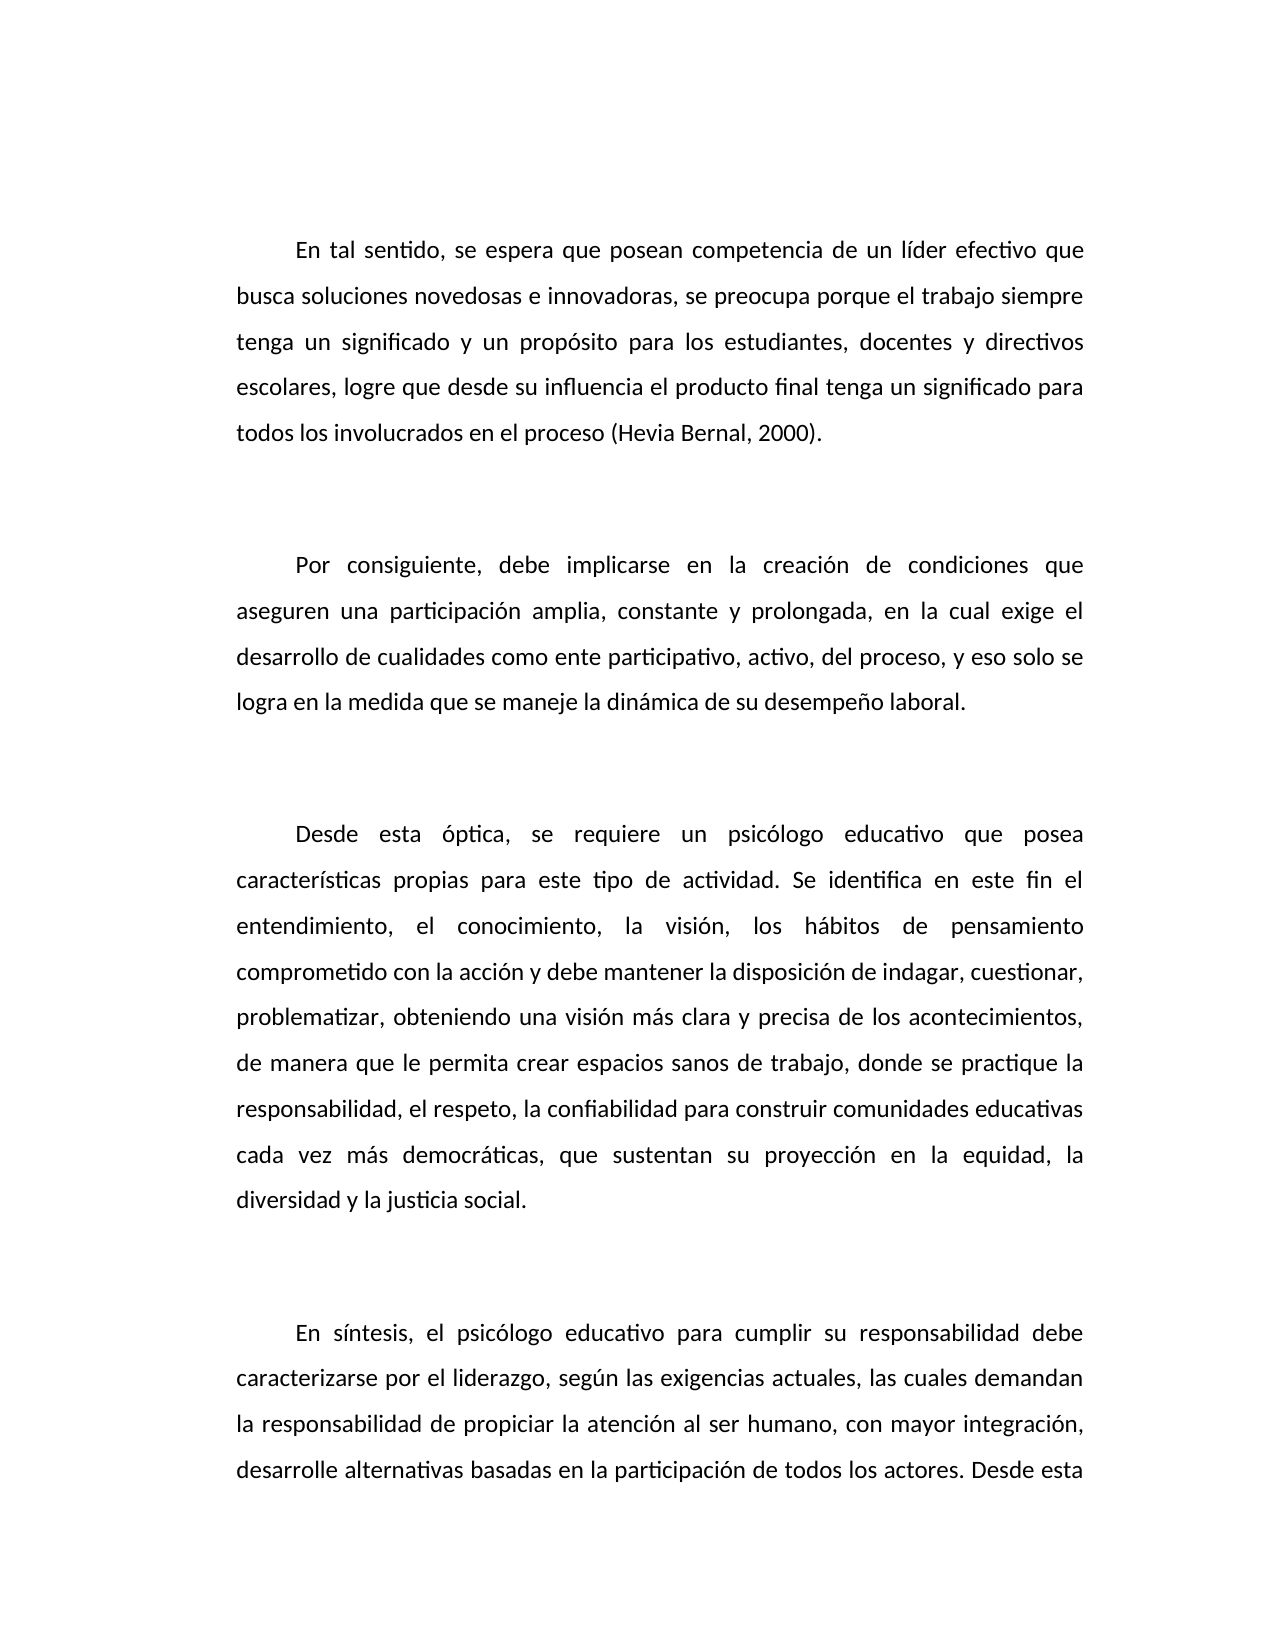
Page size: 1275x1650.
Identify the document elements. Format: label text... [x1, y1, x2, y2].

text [236, 1317, 1085, 1484]
text Desde esta óptica, se requiere un psicólogo educativo que posea características propias para este tipo de actividad. Se identifica en este fin el entendimiento, el conocimiento, la visión, los hábitos de pensamiento comprometido con la acción y debe mantener la disposición de indagar, cuestionar, problematizar, obteniendo una visión más clara y precisa de los acontecimientos, de manera que le permita crear espacios sanos de trabajo, donde se practique la responsabilidad, el respeto, la confiabilidad para construir comunidades educativas cada vez más democráticas, que sustentan su proyección en la equidad, la diversidad y la justicia social. [236, 819, 1085, 1215]
text Por consiguiente, debe implicarse en la creación de condiciones que aseguren una participación amplia, constante y prolongada, en la cual exige el desarrollo de cualidades como ente participativo, activo, del proceso, y eso solo se logra en la medida que se maneje la dinámica de su desempeño laboral. [236, 549, 1085, 717]
text En tal sentido, se espera que posean competencia de un líder efectivo que busca soluciones novedosas e innovadoras, se preocupa porque el trabajo siempre tenga un significado y un propósito para los estudiantes, docentes y directivos escolares, logre que desde su influencia el producto final tenga un significado para todos los involucrados en el proceso (Hevia Bernal, 2000). [236, 234, 1085, 448]
